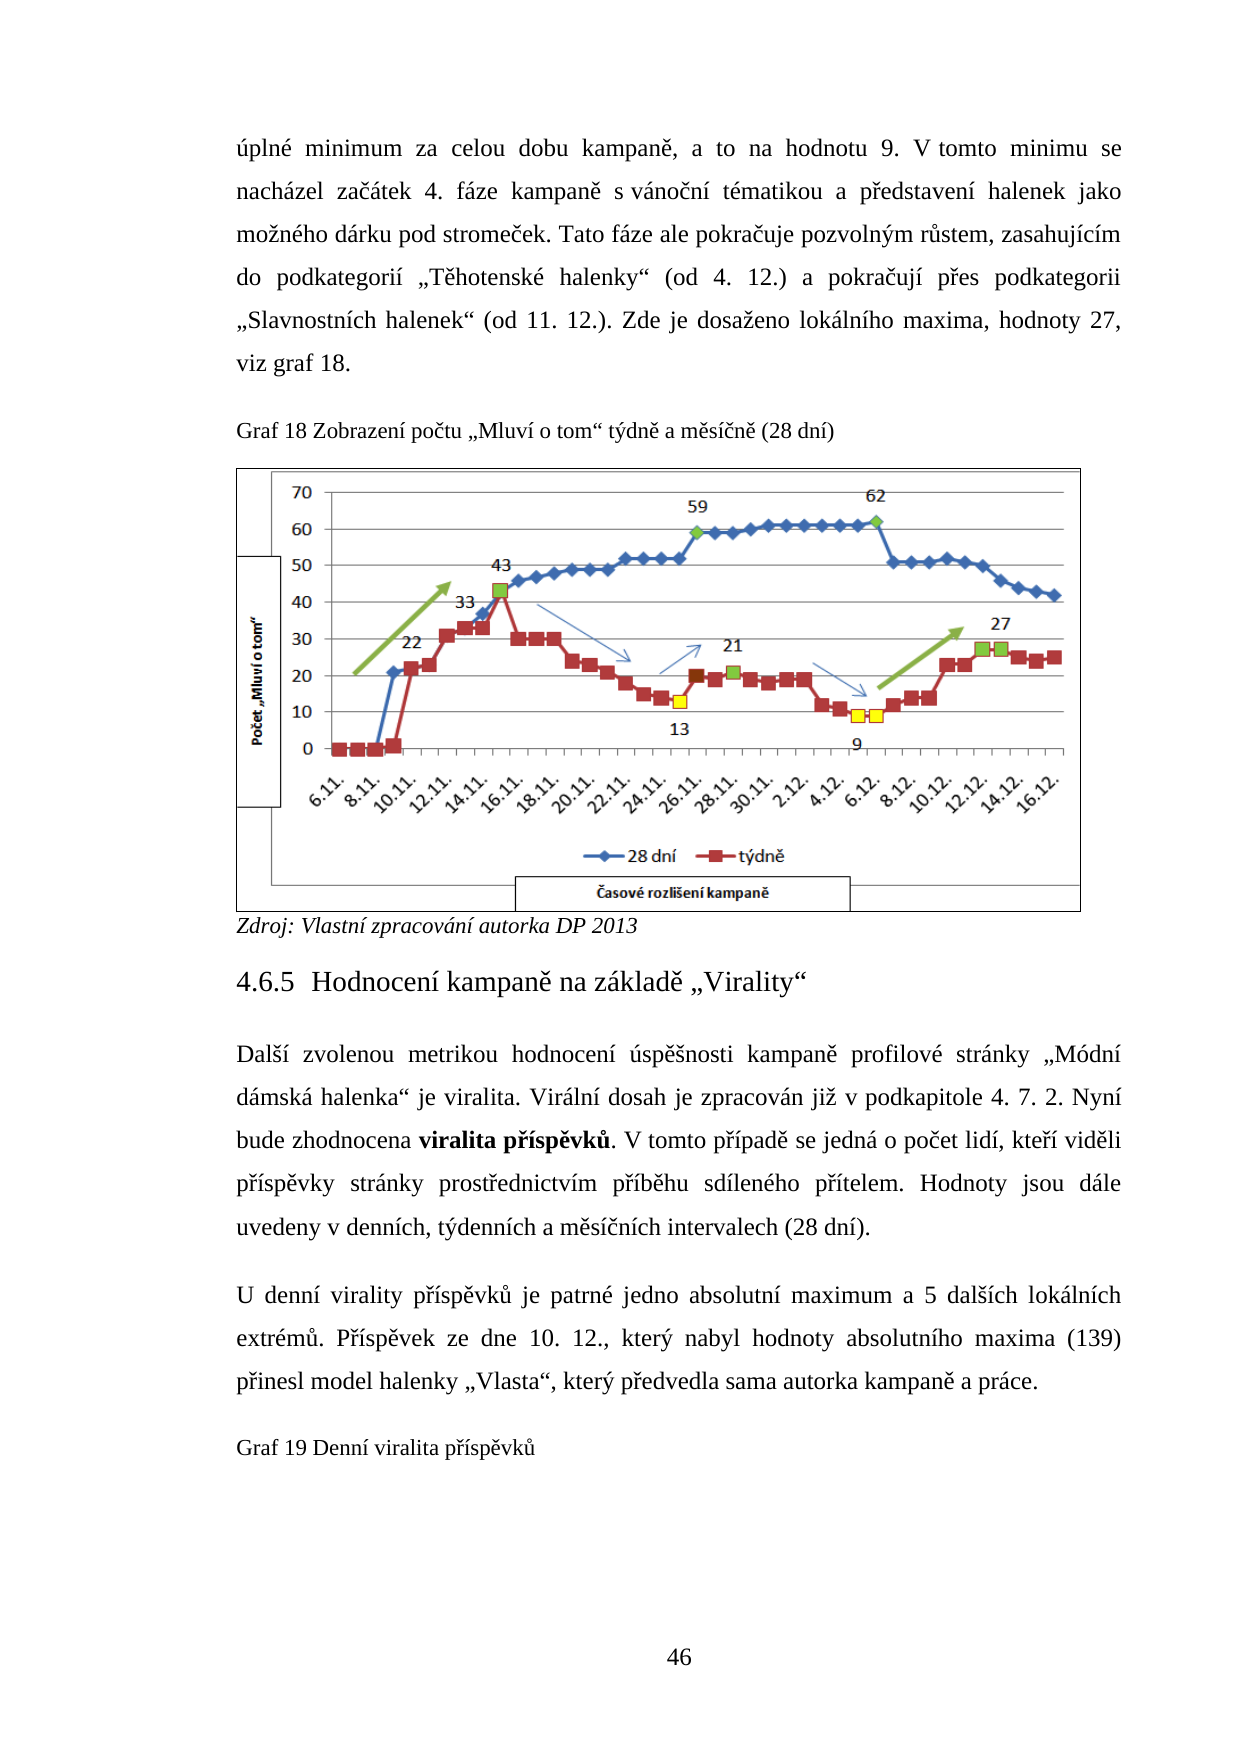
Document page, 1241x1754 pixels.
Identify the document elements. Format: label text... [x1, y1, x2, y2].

subtitle Hodnocení kampaně na základě „Virality“ [236, 964, 1122, 997]
text U denní virality příspěvků je patrné jedno absolutní maximum a 5 dalších lokálních extrémů. Příspěvek ze dne 10. 12., který nabyl hodnoty absolutního maxima (139) přinesl model halenky „Vlasta“, který předvedla sama autorka kampaně a práce. [236, 1280, 1122, 1395]
picture [237, 469, 1080, 911]
text Graf 19 Denní viralita příspěvků [236, 1434, 1122, 1461]
text Graf 18 Zobrazení počtu „Mluví o tom“ týdně a měsíčně (28 dní) [236, 417, 1122, 443]
text Další zvolenou metrikou hodnocení úspěšnosti kampaně profilové stránky „Módní dámská halenka“ je viralita. Virální dosah je zpracován již v podkapitole 4. 7. 2. Nyní bude zhodnocena viralita příspěvků. V tomto případě se jedná o počet lidí, kteří viděli příspěvky stránky prostřednictvím příběhu sdíleného přítelem. Hodnoty jsou dále uvedeny v denních, týdenních a měsíčních intervalech (28 dní). [236, 1039, 1122, 1240]
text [236, 133, 1122, 377]
